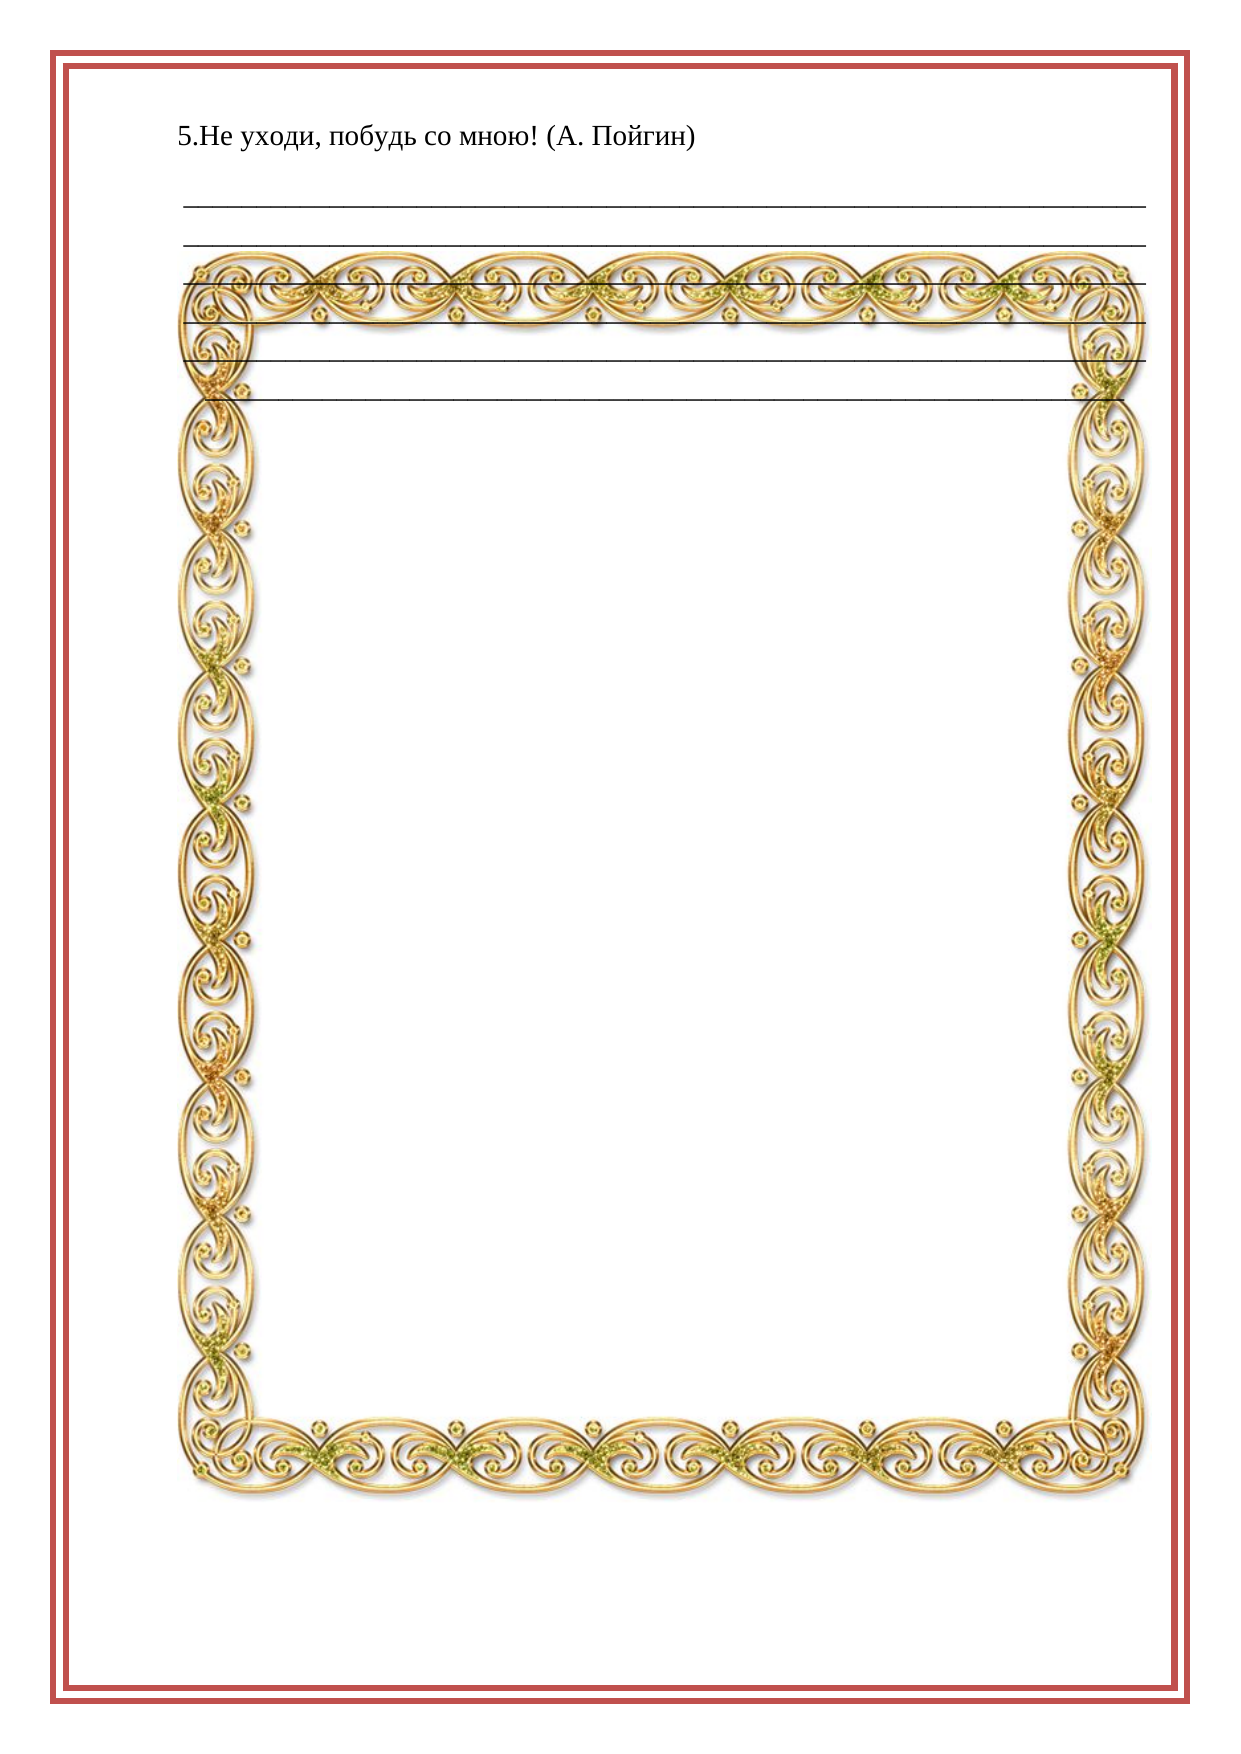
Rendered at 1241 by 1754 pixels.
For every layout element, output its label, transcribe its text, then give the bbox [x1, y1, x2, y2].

text _________________________________________________________________________________________________________________________________________________________________________________________________________________________________________________________________________________________________________________________________________________________________________________________________________ [177, 177, 1152, 404]
picture [177, 404, 1152, 1503]
text 5.Не уходи, побудь со мною! (А. Пойгин) [177, 118, 1152, 152]
